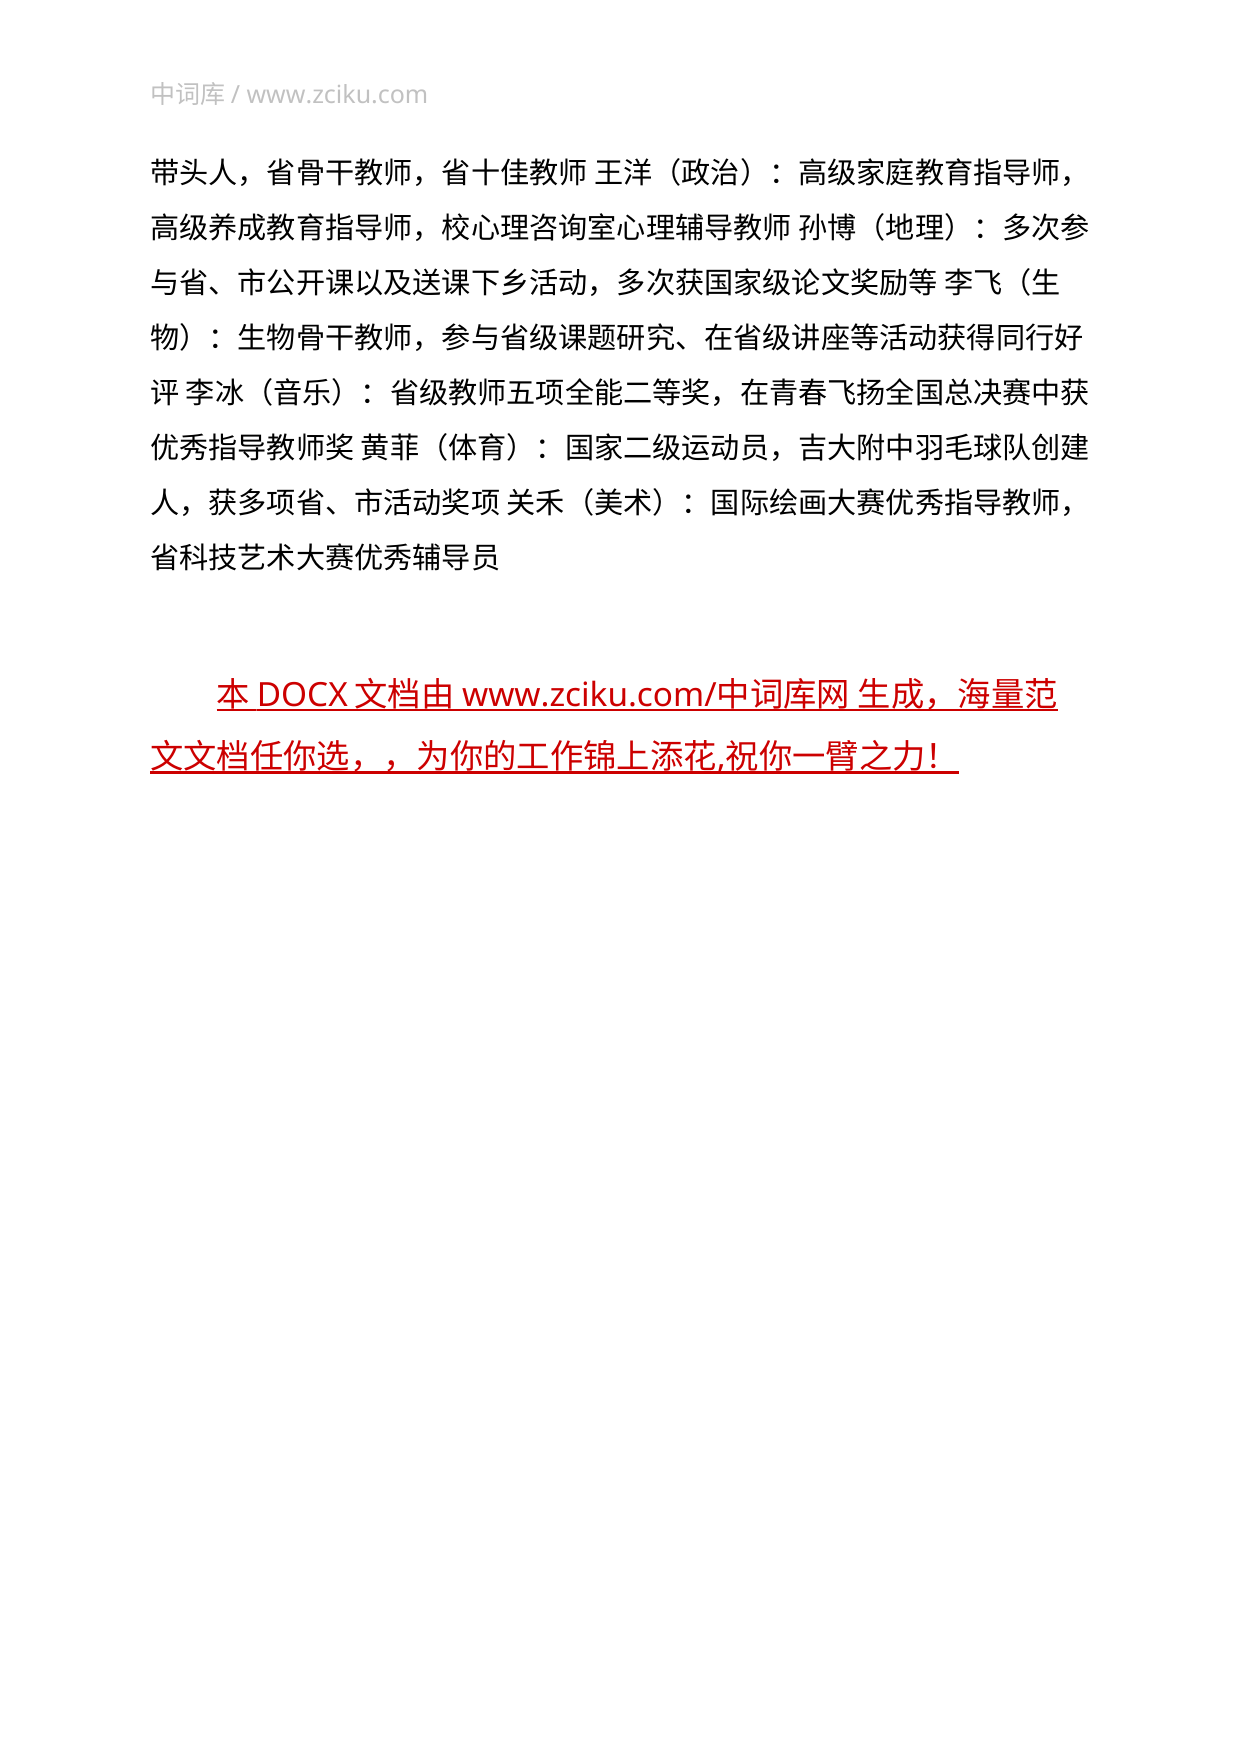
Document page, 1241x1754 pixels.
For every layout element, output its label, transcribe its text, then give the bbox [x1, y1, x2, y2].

text 本DOCX文档由 www.zciku.com/中词库网 生成，海量范文文档任你选，，为你的工作锦上添花,祝你一臂之力！ [150, 667, 1090, 778]
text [150, 150, 1090, 577]
